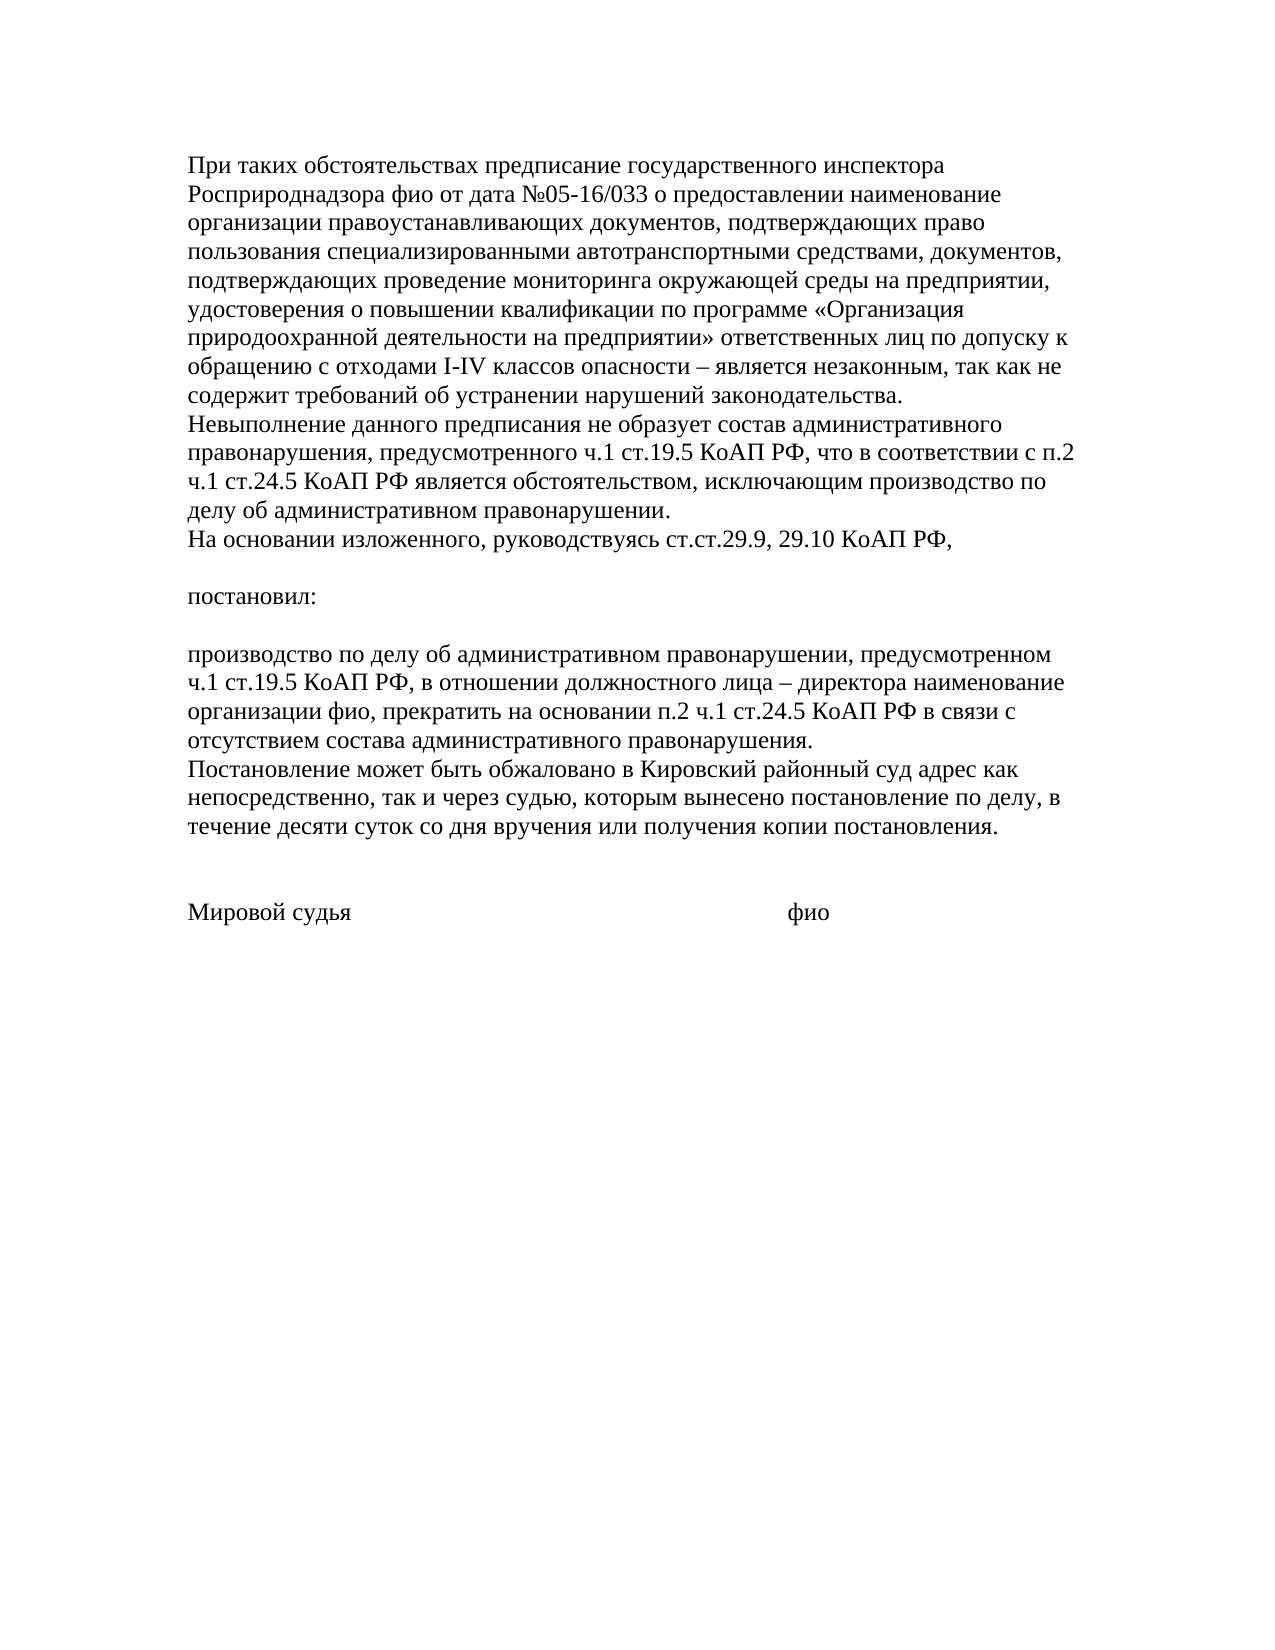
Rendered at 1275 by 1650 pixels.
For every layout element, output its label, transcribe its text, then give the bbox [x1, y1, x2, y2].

text При таких обстоятельствах предписание государственного инспектора Росприроднадзора фио от дата №05-16/033 о предоставлении наименование организации правоустанавливающих документов, подтверждающих право пользования специализированными автотранспортными средствами, документов, подтверждающих проведение мониторинга окружающей среды на предприятии, удостоверения о повышении квалификации по программе «Организация природоохранной деятельности на предприятии» ответственных лиц по допуску к обращению с отходами I-IV классов опасности – является незаконным, так как не содержит требований об устранении нарушений законодательства. [187, 150, 1087, 409]
text Мировой судья фио [187, 897, 1087, 926]
text постановил: [187, 581, 1087, 610]
text На основании изложенного, руководствуясь ст.ст.29.9, 29.10 КоАП РФ, [187, 524, 1087, 552]
text производство по делу об административном правонарушении, предусмотренном ч.1 ст.19.5 КоАП РФ, в отношении должностного лица – директора наименование организации фио, прекратить на основании п.2 ч.1 ст.24.5 КоАП РФ в связи с отсутствием состава административного правонарушения. [187, 639, 1087, 754]
text Невыполнение данного предписания не образует состав административного правонарушения, предусмотренного ч.1 ст.19.5 КоАП РФ, что в соответствии с п.2 ч.1 ст.24.5 КоАП РФ является обстоятельством, исключающим производство по делу об административном правонарушении. [187, 409, 1087, 524]
text Постановление может быть обжаловано в Кировский районный суд адрес как непосредственно, так и через судью, которым вынесено постановление по делу, в течение десяти суток со дня вручения или получения копии постановления. [187, 754, 1087, 840]
